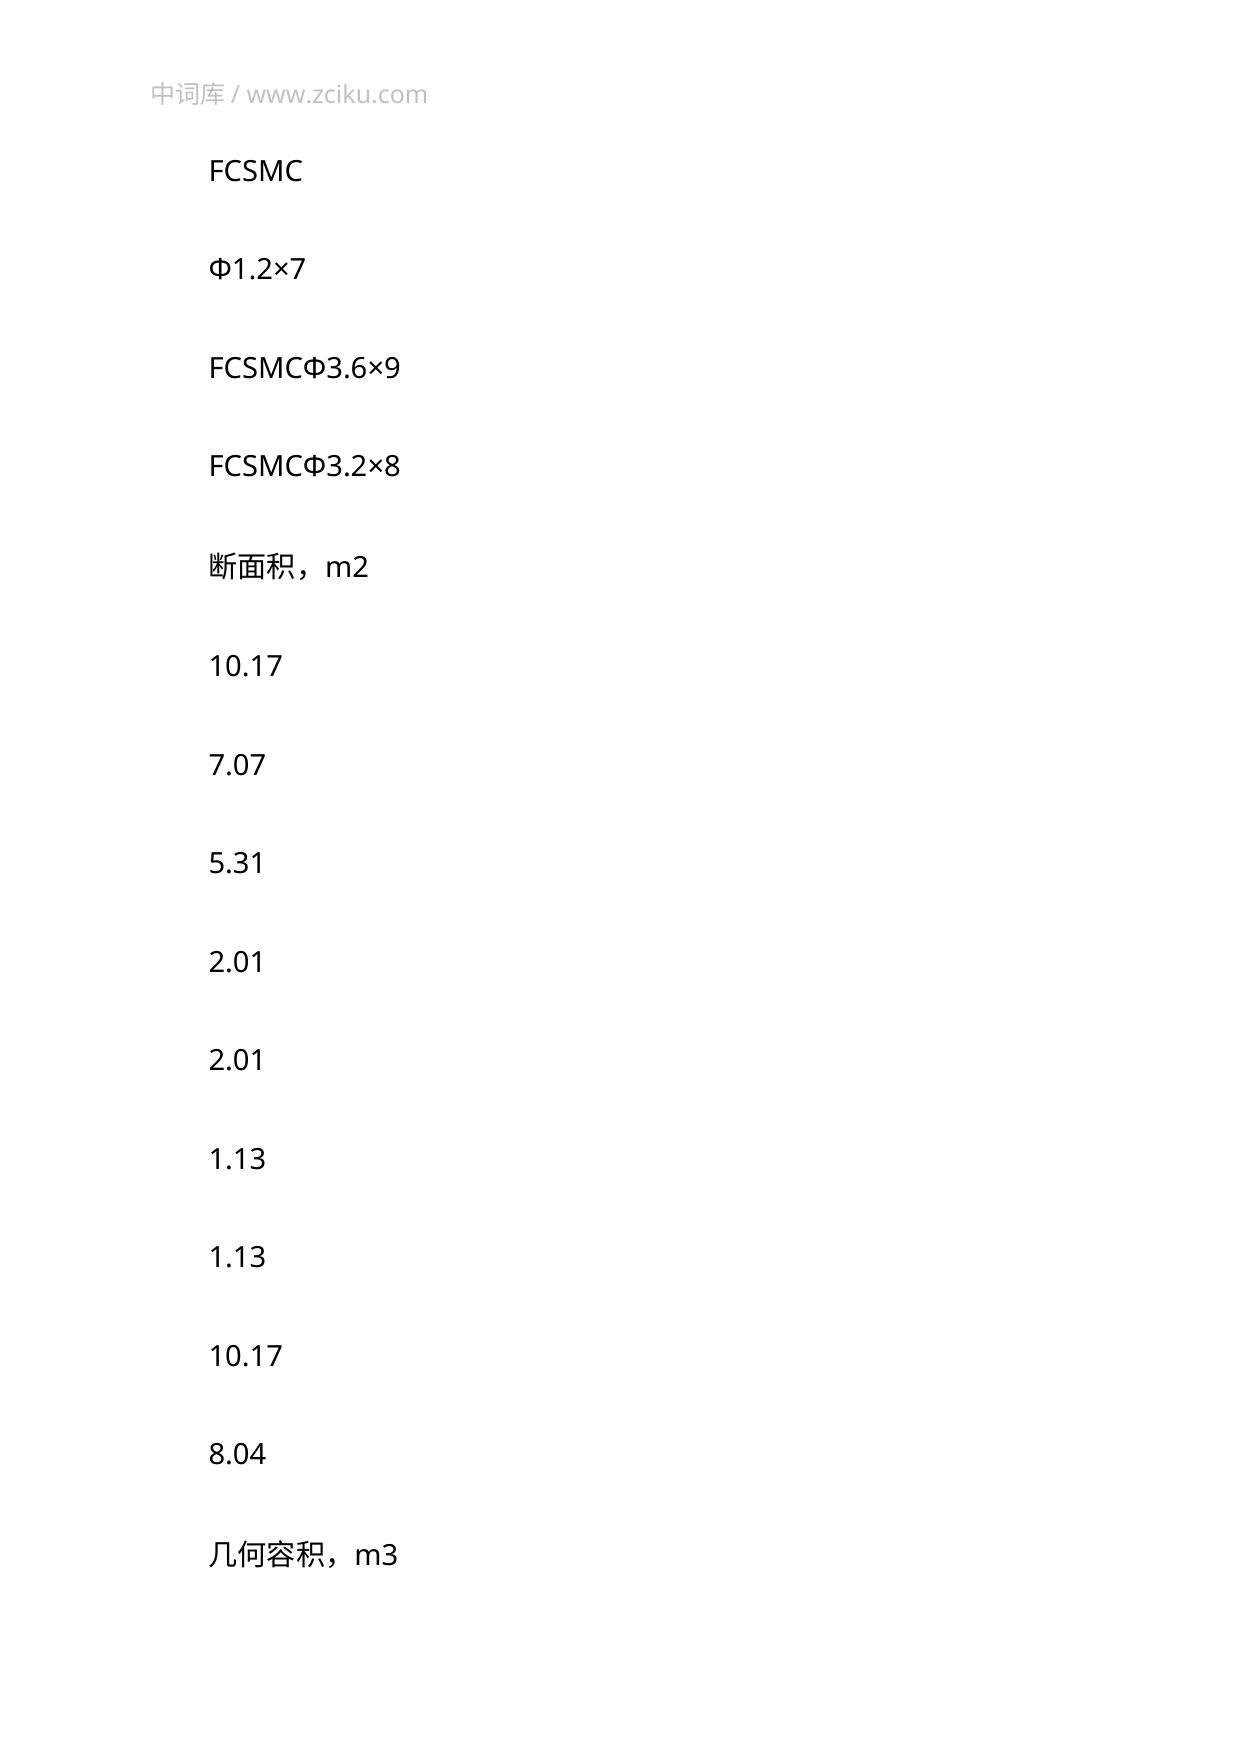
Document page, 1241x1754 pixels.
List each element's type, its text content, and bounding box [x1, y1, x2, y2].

text 8.04 [150, 1433, 1090, 1473]
text FCSMCΦ3.2×8 [150, 445, 1090, 485]
text 10.17 [150, 1335, 1090, 1374]
text 1.13 [150, 1236, 1090, 1276]
text 1.13 [150, 1138, 1090, 1178]
text 断面积，m2 [150, 544, 1090, 586]
text 2.01 [150, 1039, 1090, 1079]
text FCSMCΦ3.6×9 [150, 347, 1090, 387]
text 2.01 [150, 941, 1090, 981]
text 5.31 [150, 843, 1090, 882]
text Φ1.2×7 [150, 248, 1090, 288]
text 几何容积，m3 [150, 1532, 1090, 1574]
text FCSMC [150, 150, 1090, 190]
text 7.07 [150, 744, 1090, 784]
text 10.17 [150, 646, 1090, 685]
